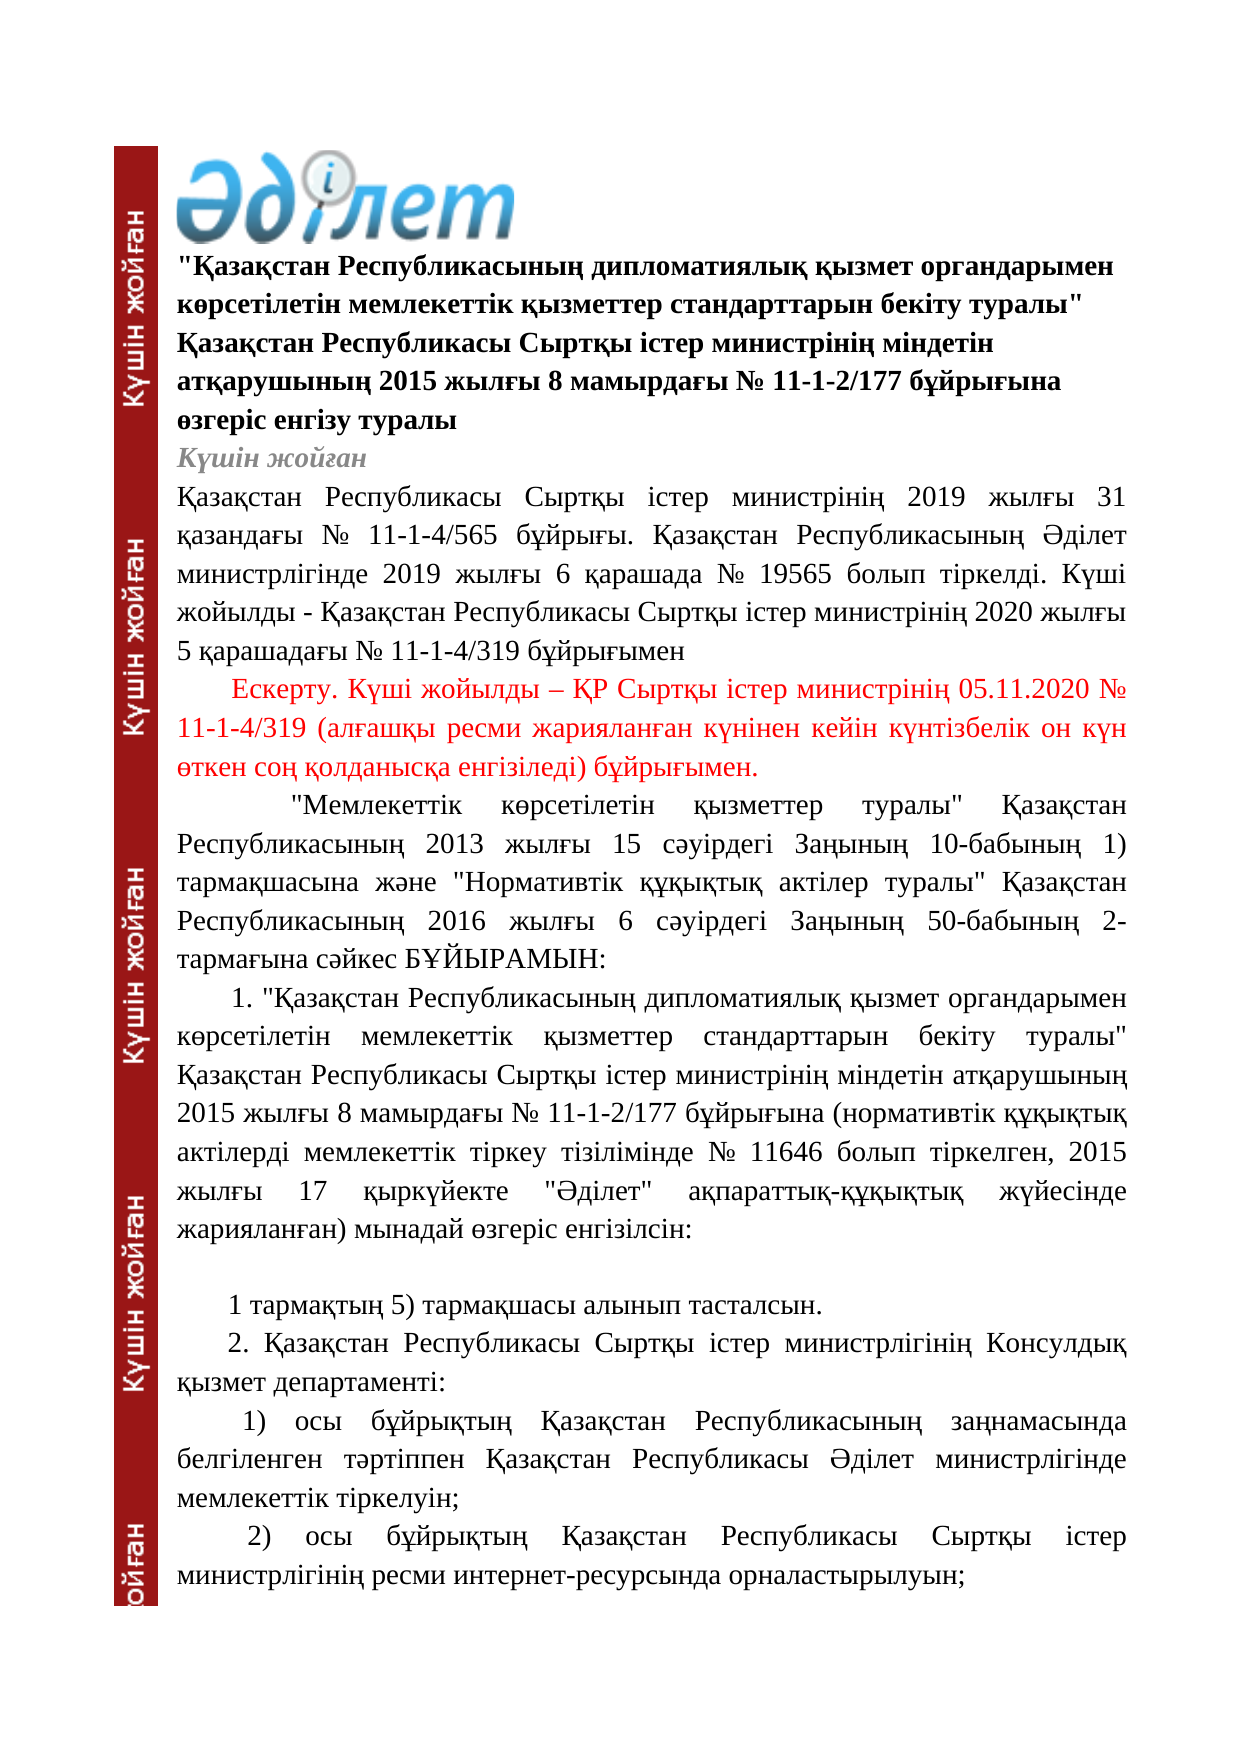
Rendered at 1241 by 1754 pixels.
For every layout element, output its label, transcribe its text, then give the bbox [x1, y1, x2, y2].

picture [114, 1513, 158, 1518]
picture [114, 975, 158, 980]
text 1) осы бұйрықтың Қазақстан Республикасының заңнамасында белгіленген тәртіппен Қазақстан Республикасы Әділет министрлігінде мемлекеттік тіркелуін; [112, 1403, 1128, 1513]
text 1. "Қазақстан Республикасының дипломатиялық қызмет органдарымен көрсетілетін мемлекеттік қызметтер стандарттарын бекіту туралы" Қазақстан Республикасы Сыртқы істер министрінің міндетін атқарушының 2015 жылғы 8 мамырдағы № 11-1-2/177 бұйрығына (нормативтік құқықтық актілерді мемлекеттік тіркеу тізілімінде № 11646 болып тіркелген, 2015 жылғы 17 қыркүйекте "Әділет" ақпараттық-құқықтық жүйесінде жарияланған) мынадай өзгеріс енгізілсін: [112, 980, 1128, 1245]
text 2) осы бұйрықтың Қазақстан Республикасы Сыртқы істер министрлігінің ресми интернет-ресурсында орналастырылуын; [112, 1518, 1128, 1590]
picture [114, 1245, 158, 1287]
text Қазақстан Республикасы Сыртқы істер министрінің 2019 жылғы 31 қазандағы № 11-1-4/565 бұйрығы. Қазақстан Республикасының Әділет министрлігінде 2019 жылғы 6 қарашада № 19565 болып тіркелді. Күші жойылды - Қазақстан Республикасы Сыртқы істер министрінің 2020 жылғы 5 қарашадағы № 11-1-4/319 бұйрығымен [112, 479, 1128, 667]
picture [114, 1398, 158, 1403]
text Күшін жойған [112, 440, 1128, 474]
text 2. Қазақстан Республикасы Сыртқы істер министрлігінің Консулдық қызмет департаменті: [112, 1326, 1128, 1398]
text 1 тармақтың 5) тармақшасы алынып тасталсын. [112, 1287, 1128, 1321]
picture [114, 435, 158, 440]
picture [114, 782, 158, 787]
picture [114, 1321, 158, 1326]
picture [114, 1590, 158, 1606]
picture [176, 150, 515, 244]
text "Мемлекеттік көрсетілетін қызметтер туралы" Қазақстан Республикасының 2013 жылғы 15 сәуірдегі Заңының 10-бабының 1) тармақшасына және "Нормативтік құқықтық актілер туралы" Қазақстан Республикасының 2016 жылғы 6 сәуірдегі Заңының 50-бабының 2-тармағына сәйкес БҰЙЫРАМЫН: [112, 787, 1128, 975]
text "Қазақстан Республикасының дипломатиялық қызмет органдарымен көрсетілетін мемлекеттік қызметтер стандарттарын бекіту туралы" Қазақстан Республикасы Сыртқы істер министрінің міндетін атқарушының 2015 жылғы 8 мамырдағы № 11-1-2/177 бұйрығына өзгеріс енгізу туралы [112, 248, 1128, 435]
text Ескерту. Күші жойылды – ҚР Сыртқы істер министрінің 05.11.2020 № 11-1-4/319 (алғашқы ресми жарияланған күнінен кейін күнтізбелік он күн өткен соң қолданысқа енгізіледі) бұйрығымен. [112, 672, 1128, 782]
picture [114, 474, 158, 479]
picture [114, 667, 158, 672]
picture [114, 146, 158, 248]
